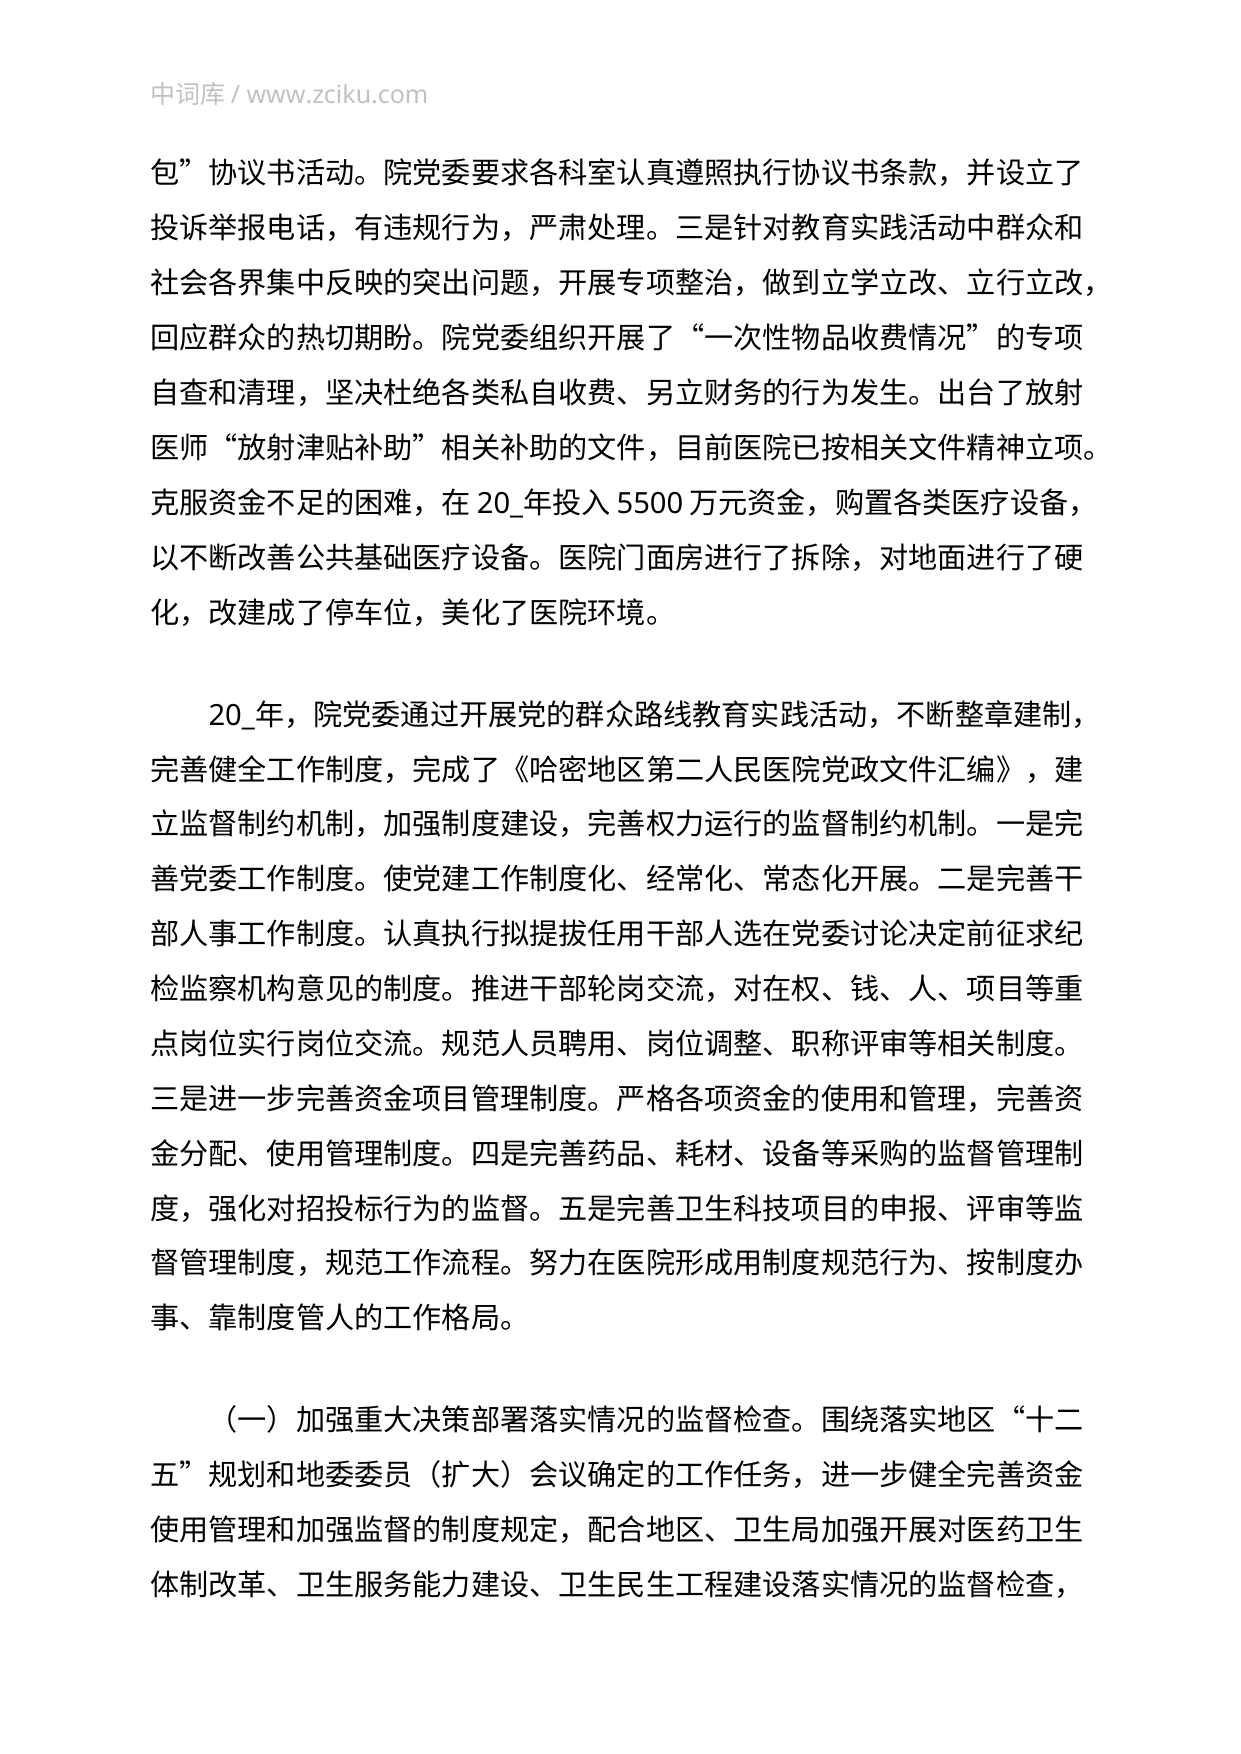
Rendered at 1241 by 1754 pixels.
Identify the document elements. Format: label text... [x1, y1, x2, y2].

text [150, 1397, 1090, 1604]
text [150, 150, 1090, 632]
text 20_年，院党委通过开展党的群众路线教育实践活动，不断整章建制，完善健全工作制度，完成了《哈密地区第二人民医院党政文件汇编》，建立监督制约机制，加强制度建设，完善权力运行的监督制约机制。一是完善党委工作制度。使党建工作制度化、经常化、常态化开展。二是完善干部人事工作制度。认真执行拟提拔任用干部人选在党委讨论决定前征求纪检监察机构意见的制度。推进干部轮岗交流，对在权、钱、人、项目等重点岗位实行岗位交流。规范人员聘用、岗位调整、职称评审等相关制度。三是进一步完善资金项目管理制度。严格各项资金的使用和管理，完善资金分配、使用管理制度。四是完善药品、耗材、设备等采购的监督管理制度，强化对招投标行为的监督。五是完善卫生科技项目的申报、评审等监督管理制度，规范工作流程。努力在医院形成用制度规范行为、按制度办事、靠制度管人的工作格局。 [150, 691, 1090, 1337]
